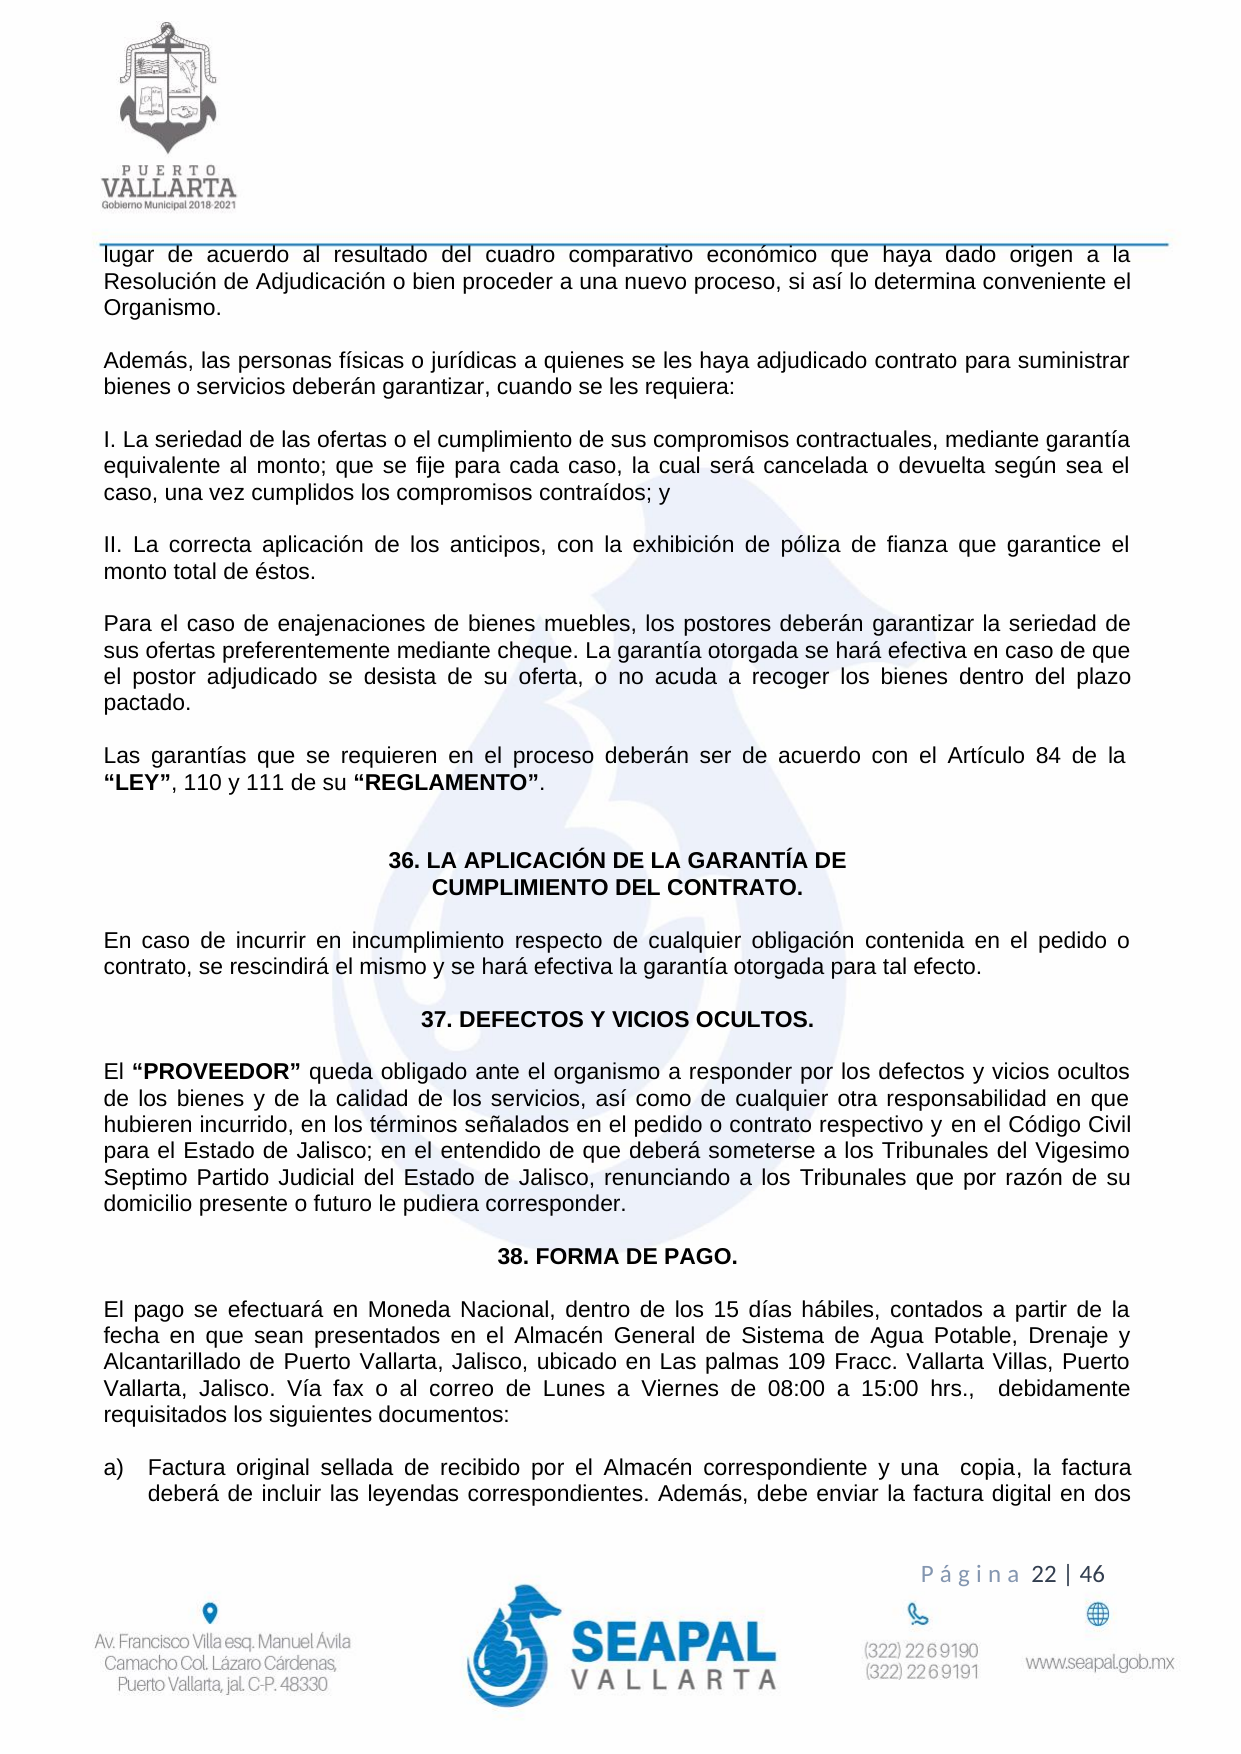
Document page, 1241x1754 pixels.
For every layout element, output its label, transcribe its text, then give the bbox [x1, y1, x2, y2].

text El pago se efectuará en Moneda Nacional, dentro de los 15 días hábiles, contados a partir de la fecha en que sean presentados en el Almacén General de Sistema de Agua Potable, Drenaje y Alcantarillado de Puerto Vallarta, Jalisco, ubicado en Las palmas 109 Fracc. Vallarta Villas, Puerto Vallarta, Jalisco. Vía fax o al correo de Lunes a Viernes de 08:00 a 15:00 hrs., debidamente requisitados los siguientes documentos: [103, 1296, 1132, 1427]
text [103, 241, 1132, 320]
text I. La seriedad de las ofertas o el cumplimiento de sus compromisos contractuales, mediante garantía equivalente al monto; que se fije para cada caso, la cual será cancelada o devuelta según sea el caso, una vez cumplidos los compromisos contraídos; y [103, 426, 1132, 505]
text 38. FORMA DE PAGO. [103, 1243, 1132, 1269]
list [103, 1454, 1132, 1506]
text 37. DEFECTOS Y VICIOS OCULTOS. [103, 1006, 1132, 1032]
text Además, las personas físicas o jurídicas a quienes se les haya adjudicado contrato para suministrar bienes o servicios deberán garantizar, cuando se les requiera: [103, 347, 1132, 399]
text 36. LA APLICACIÓN DE LA GARANTÍA DE [103, 847, 1132, 874]
text Para el caso de enajenaciones de bienes muebles, los postores deberán garantizar la seriedad de sus ofertas preferentemente mediante cheque. La garantía otorgada se hará efectiva en caso de que el postor adjudicado se desista de su oferta, o no acuda a recoger los bienes dentro del plazo pactado. [103, 610, 1132, 716]
text Las garantías que se requieren en el proceso deberán ser de acuerdo con el Artículo 84 de la “LEY”, 110 y 111 de su “REGLAMENTO”. [103, 742, 1126, 795]
subtitle El “PROVEEDOR” queda obligado ante el organismo a responder por los defectos y vicios ocultos de los bienes y de la calidad de los servicios, así como de cualquier otra responsabilidad en que hubieren incurrido, en los términos señalados en el pedido o contrato respectivo y en el Código Civil para el Estado de Jalisco; en el entendido de que deberá someterse a los Tribunales del Vigesimo Septimo Partido Judicial del Estado de Jalisco, renunciando a los Tribunales que por razón de su domicilio presente o futuro le pudiera corresponder. [103, 1058, 1132, 1216]
text CUMPLIMIENTO DEL CONTRATO. [103, 874, 1132, 900]
picture [0, 0, 1241, 1750]
text II. La correcta aplicación de los anticipos, con la exhibición de póliza de fianza que garantice el monto total de éstos. [103, 531, 1132, 584]
text En caso de incurrir en incumplimiento respecto de cualquier obligación contenida en el pedido o contrato, se rescindirá el mismo y se hará efectiva la garantía otorgada para tal efecto. [103, 927, 1132, 979]
